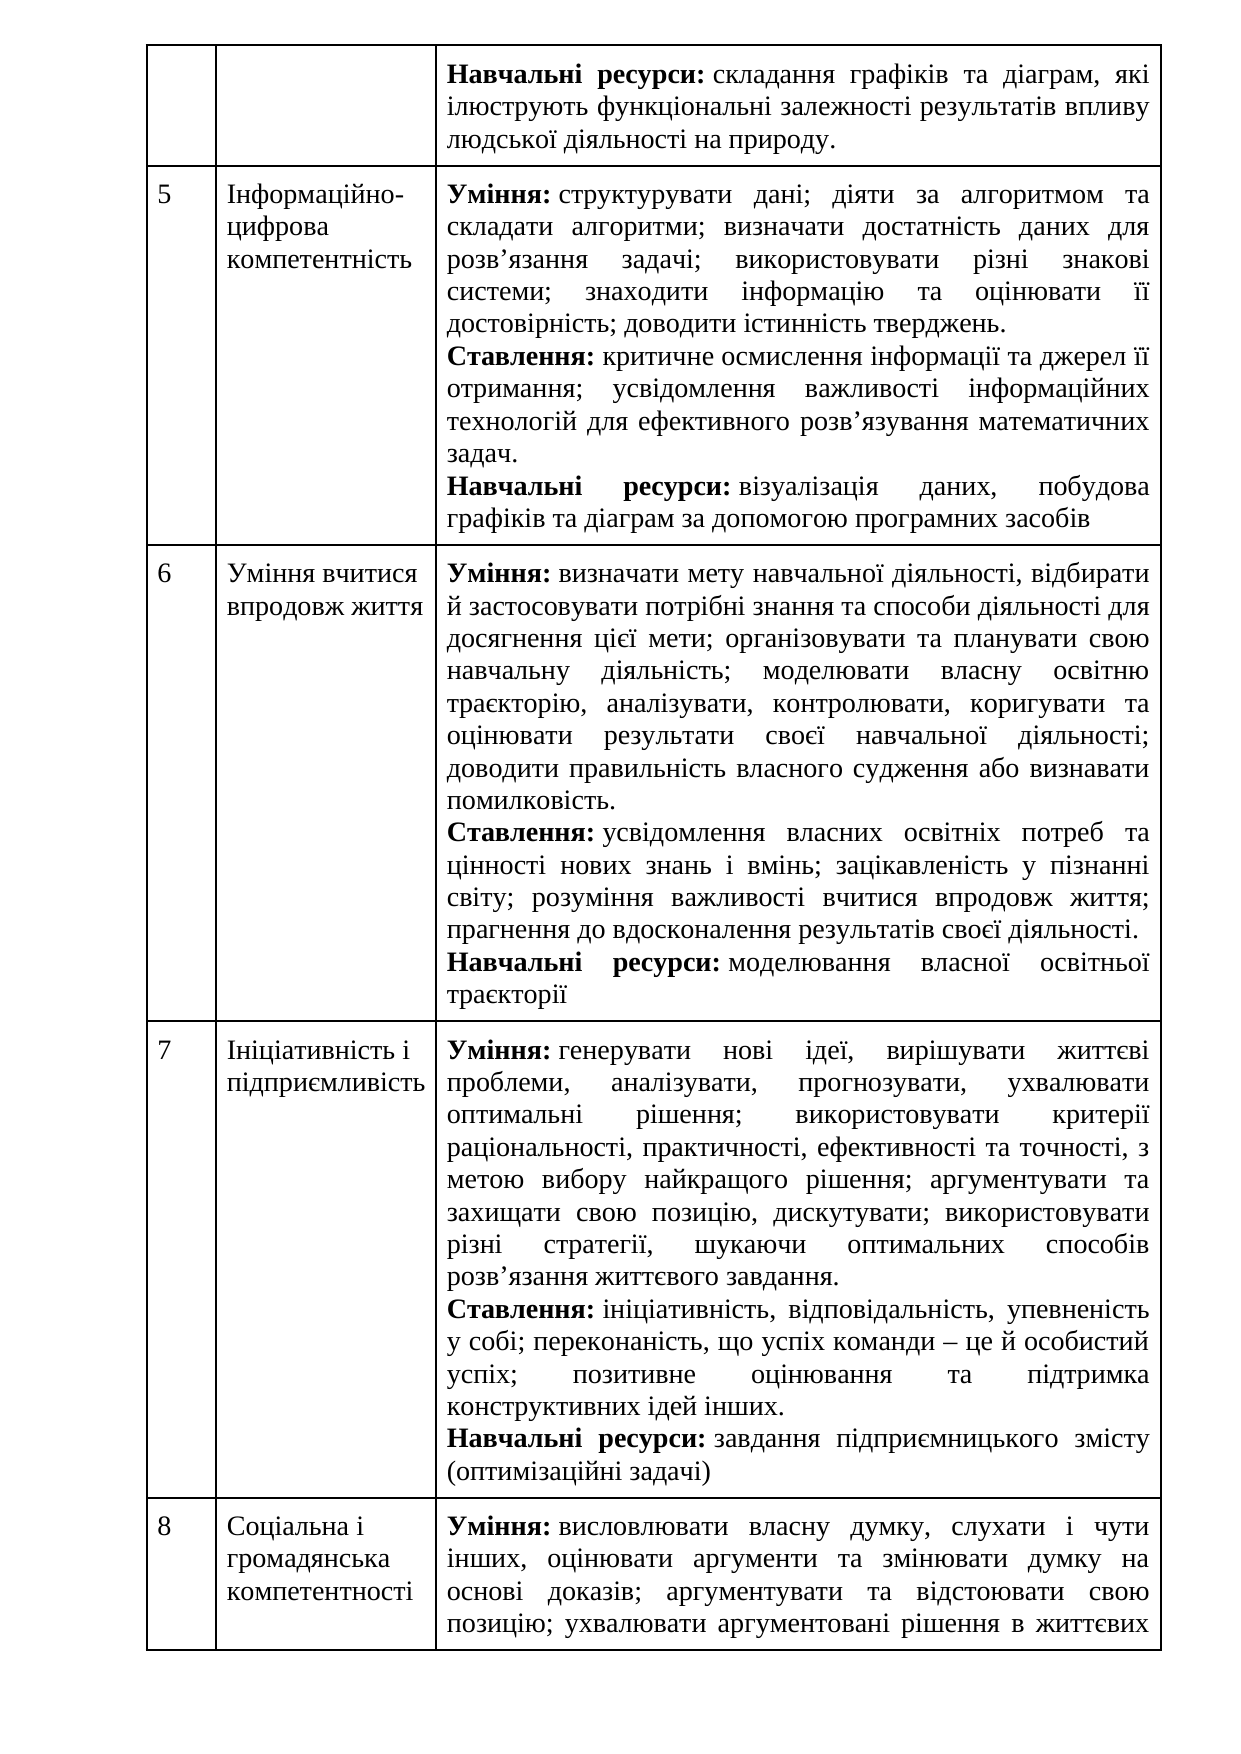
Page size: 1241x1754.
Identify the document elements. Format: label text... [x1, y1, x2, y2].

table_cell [217, 1499, 435, 1649]
table_cell Уміння вчитися впродовж життя [217, 546, 435, 1020]
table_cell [437, 1499, 1160, 1649]
table_cell 4 [148, 46, 215, 164]
table_cell 7 [148, 1022, 215, 1497]
table_cell 6 [148, 546, 215, 1020]
table_cell Інформаційно-цифрова компетентність [217, 167, 435, 544]
table_cell Уміння: генерувати нові ідеї, вирішувати життєві проблеми, аналізувати, прогнозувати, ухвалювати оптимальні рішення; використовувати критерії раціональності, практичності, ефективності та точності, з метою вибору найкращого рішення; аргументувати та захищати свою позицію, дискутувати; використовувати різні стратегії, шукаючи оптимальних способів розв’язання життєвого завдання. Ставлення: ініціативність, відповідальність, упевненість у собі; переконаність, що успіх команди – це й особистий успіх; позитивне оцінювання та підтримка конструктивних ідей інших. Навчальні ресурси: завдання підприємницького змісту (оптимізаційні задачі) [437, 1022, 1160, 1497]
table_cell Ініціативність і підприємливість [217, 1022, 435, 1497]
table_cell Уміння: визначати мету навчальної діяльності, відбирати й застосовувати потрібні знання та способи діяльності для досягнення цієї мети; організовувати та планувати свою навчальну діяльність; моделювати власну освітню траєкторію, аналізувати, контролювати, коригувати та оцінювати результати своєї навчальної діяльності; доводити правильність власного судження або визнавати помилковість. Ставлення: усвідомлення власних освітніх потреб та цінності нових знань і вмінь; зацікавленість у пізнанні світу; розуміння важливості вчитися впродовж життя; прагнення до вдосконалення результатів своєї діяльності. Навчальні ресурси: моделювання власної освітньої траєкторії [437, 546, 1160, 1020]
table_cell Уміння: структурувати дані; діяти за алгоритмом та складати алгоритми; визначати достатність даних для розв’язання задачі; використовувати різні знакові системи; знаходити інформацію та оцінювати її достовірність; доводити істинність тверджень. Ставлення: критичне осмислення інформації та джерел її отримання; усвідомлення важливості інформаційних технологій для ефективного розв’язування математичних задач. Навчальні ресурси: візуалізація даних, побудова графіків та діаграм за допомогою програмних засобів [437, 167, 1160, 544]
table_cell 8 [148, 1499, 215, 1649]
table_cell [217, 46, 435, 164]
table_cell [437, 46, 1160, 164]
table_cell 5 [148, 167, 215, 544]
